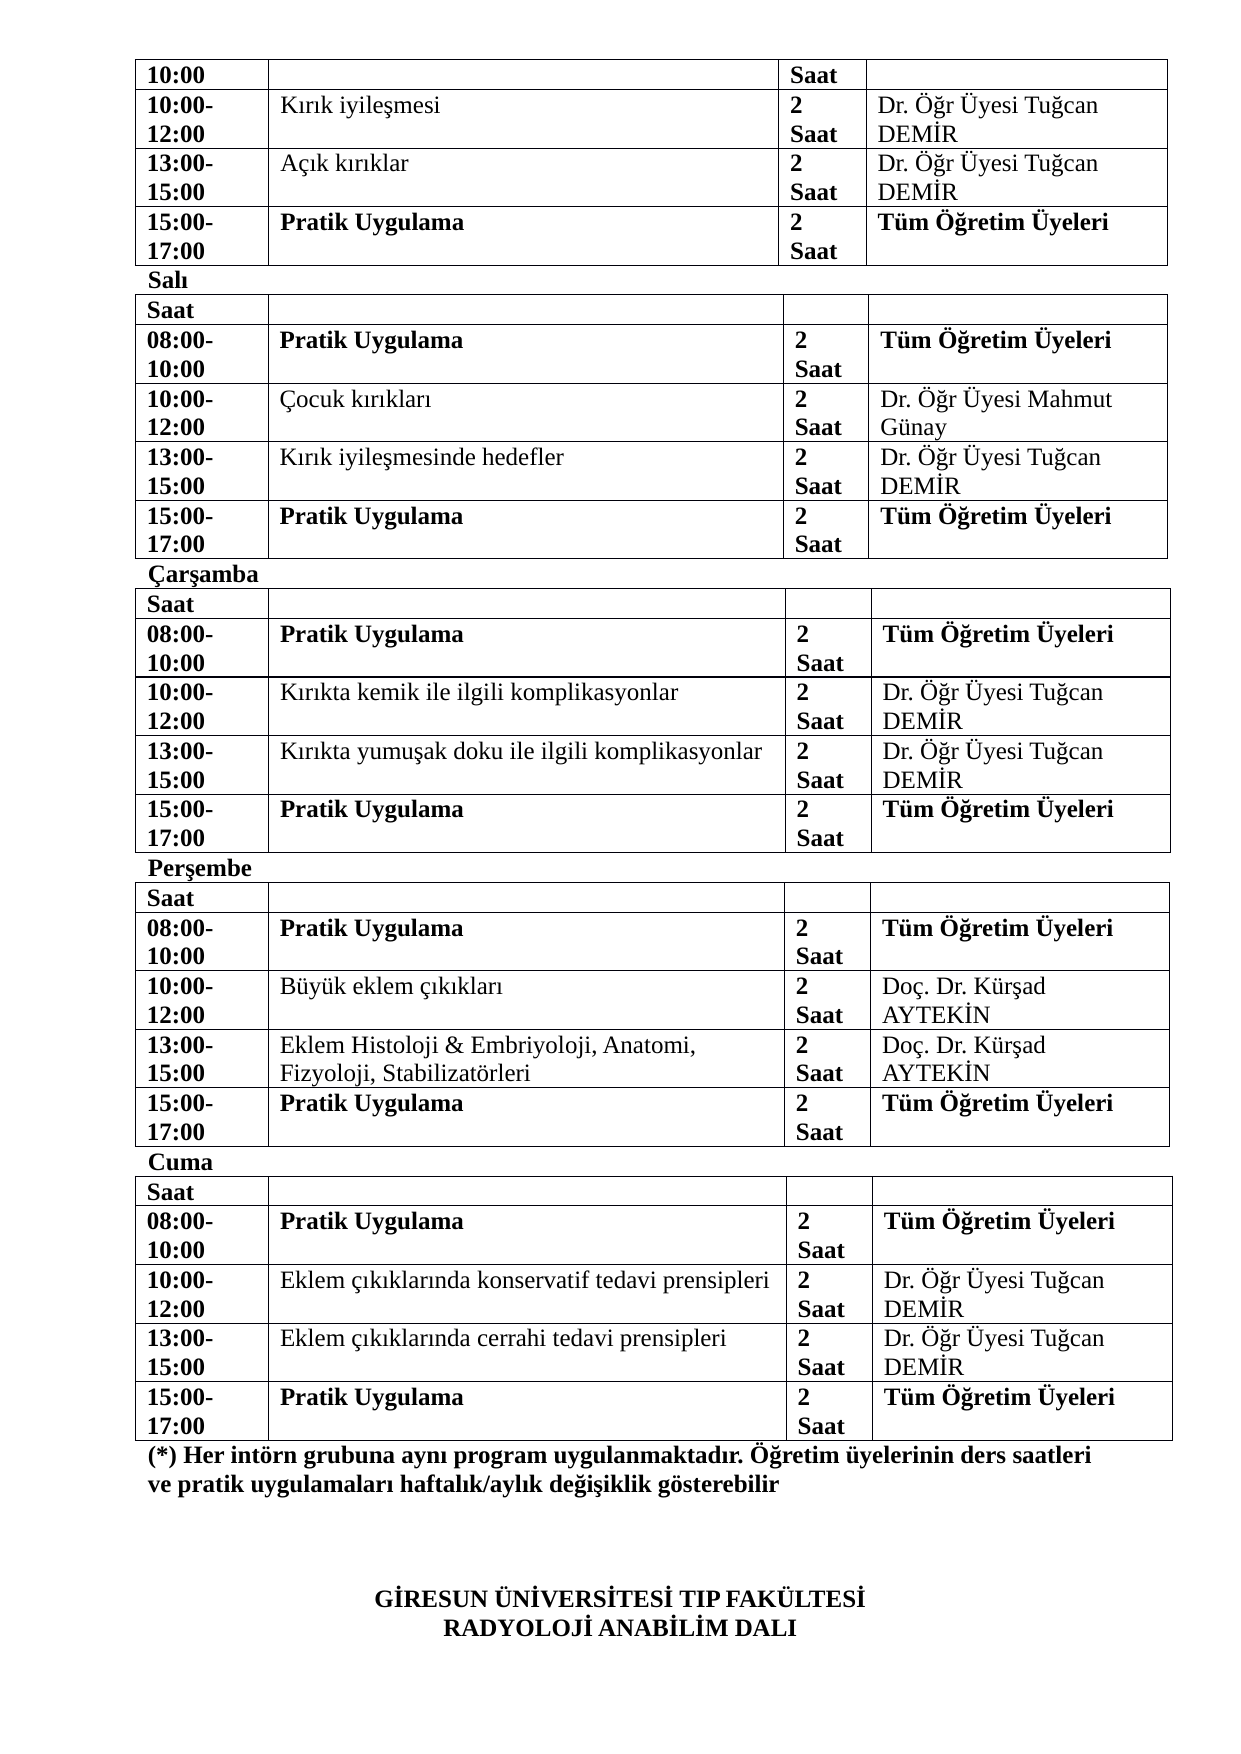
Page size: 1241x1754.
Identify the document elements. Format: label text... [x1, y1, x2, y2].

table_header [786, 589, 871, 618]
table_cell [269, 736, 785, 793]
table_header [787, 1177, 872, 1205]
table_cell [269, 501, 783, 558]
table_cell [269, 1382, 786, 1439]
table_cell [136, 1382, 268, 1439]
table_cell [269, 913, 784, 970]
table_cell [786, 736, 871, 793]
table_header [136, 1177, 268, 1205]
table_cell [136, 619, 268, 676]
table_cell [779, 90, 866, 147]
text Perşembe [148, 853, 1092, 882]
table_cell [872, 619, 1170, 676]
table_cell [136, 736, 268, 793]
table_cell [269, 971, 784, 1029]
text GİRESUN ÜNİVERSİTESİ TIP FAKÜLTESİ [148, 1584, 1092, 1613]
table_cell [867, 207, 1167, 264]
text Salı [148, 266, 1092, 294]
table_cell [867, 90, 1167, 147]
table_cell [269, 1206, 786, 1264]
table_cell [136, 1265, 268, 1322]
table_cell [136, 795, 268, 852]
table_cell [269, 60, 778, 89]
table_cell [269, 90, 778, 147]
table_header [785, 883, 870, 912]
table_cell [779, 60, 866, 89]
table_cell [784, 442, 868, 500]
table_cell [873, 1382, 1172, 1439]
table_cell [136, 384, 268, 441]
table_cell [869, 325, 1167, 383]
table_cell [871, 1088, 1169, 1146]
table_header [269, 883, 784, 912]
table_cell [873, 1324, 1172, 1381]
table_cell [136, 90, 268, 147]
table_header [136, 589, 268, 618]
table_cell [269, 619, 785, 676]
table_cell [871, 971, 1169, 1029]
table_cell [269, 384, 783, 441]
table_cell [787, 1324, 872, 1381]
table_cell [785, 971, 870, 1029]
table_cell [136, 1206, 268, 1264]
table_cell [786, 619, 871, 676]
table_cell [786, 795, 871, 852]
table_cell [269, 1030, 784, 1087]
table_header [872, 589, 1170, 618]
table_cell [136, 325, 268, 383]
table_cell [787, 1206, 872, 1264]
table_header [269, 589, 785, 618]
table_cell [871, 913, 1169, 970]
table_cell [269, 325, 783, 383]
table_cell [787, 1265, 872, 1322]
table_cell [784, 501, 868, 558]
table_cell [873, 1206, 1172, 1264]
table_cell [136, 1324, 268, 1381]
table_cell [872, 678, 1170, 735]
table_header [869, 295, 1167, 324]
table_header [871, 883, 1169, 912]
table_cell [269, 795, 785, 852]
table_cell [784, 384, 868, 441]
text RADYOLOJİ ANABİLİM DALI [148, 1613, 1092, 1642]
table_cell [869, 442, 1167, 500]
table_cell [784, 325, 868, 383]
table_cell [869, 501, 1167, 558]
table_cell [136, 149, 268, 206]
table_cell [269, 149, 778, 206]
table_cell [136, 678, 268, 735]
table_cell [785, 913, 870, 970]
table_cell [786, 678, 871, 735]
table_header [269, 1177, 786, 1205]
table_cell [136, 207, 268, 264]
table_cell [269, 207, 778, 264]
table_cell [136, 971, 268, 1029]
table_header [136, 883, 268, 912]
text Cuma [148, 1147, 1092, 1176]
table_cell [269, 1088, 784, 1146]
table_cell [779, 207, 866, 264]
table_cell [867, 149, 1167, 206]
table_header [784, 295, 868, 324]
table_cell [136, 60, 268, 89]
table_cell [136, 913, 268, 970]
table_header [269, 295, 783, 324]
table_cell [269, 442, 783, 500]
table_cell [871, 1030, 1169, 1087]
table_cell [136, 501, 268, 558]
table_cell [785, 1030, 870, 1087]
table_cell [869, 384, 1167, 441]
text Çarşamba [148, 559, 1092, 588]
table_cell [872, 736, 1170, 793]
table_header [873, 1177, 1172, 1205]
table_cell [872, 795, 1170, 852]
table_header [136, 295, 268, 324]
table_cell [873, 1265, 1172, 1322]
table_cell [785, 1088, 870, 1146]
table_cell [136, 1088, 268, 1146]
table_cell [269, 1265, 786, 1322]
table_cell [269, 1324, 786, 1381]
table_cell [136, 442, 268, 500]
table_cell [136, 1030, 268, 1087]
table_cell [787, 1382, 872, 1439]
text (*) Her intörn grubuna aynı program uygulanmaktadır. Öğretim üyelerinin ders saatleri ve pratik uygulamaları haftalık/aylık değişiklik gösterebilir [148, 1441, 1092, 1498]
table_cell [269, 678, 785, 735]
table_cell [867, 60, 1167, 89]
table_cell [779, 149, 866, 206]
